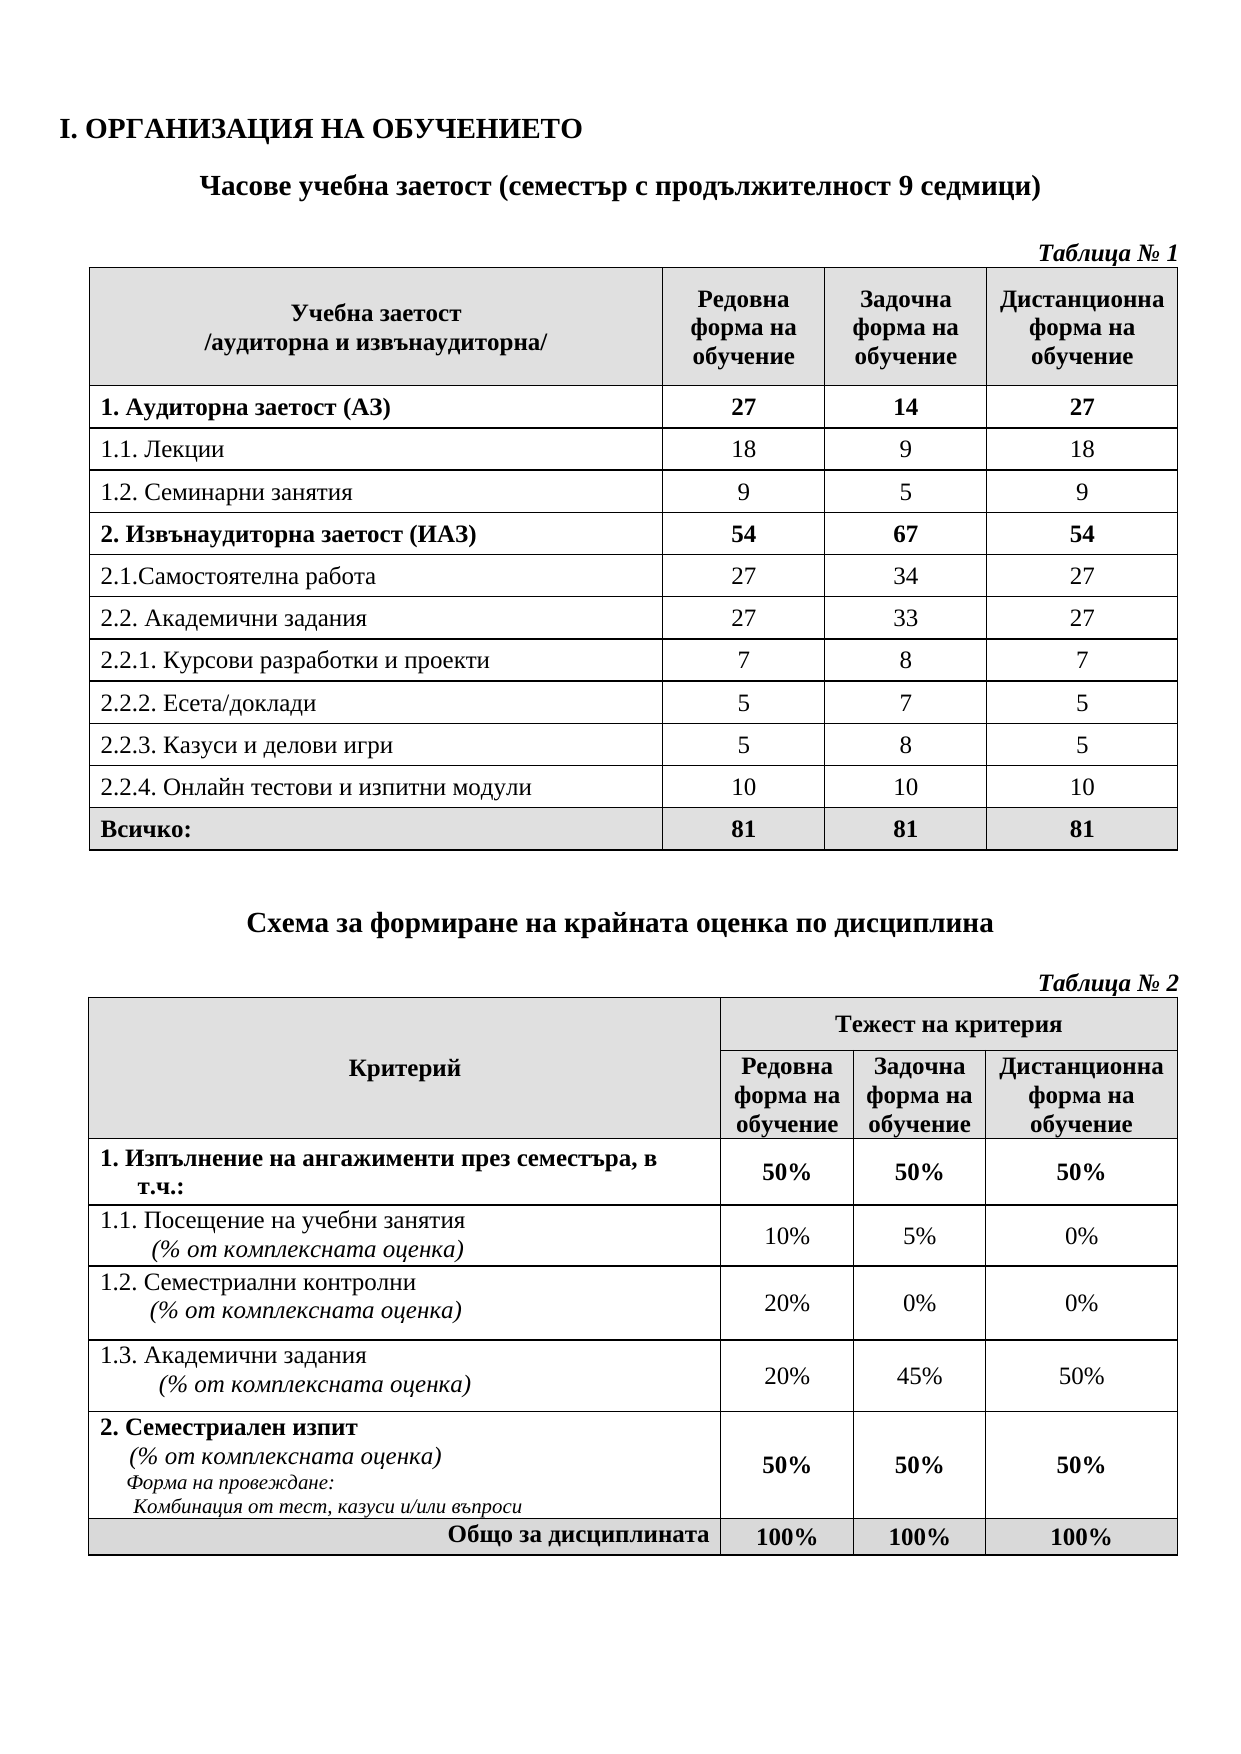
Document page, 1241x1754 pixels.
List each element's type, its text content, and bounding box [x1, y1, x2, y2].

table_cell 50% [986, 1412, 1177, 1518]
table_cell 2.2.2. Есета/доклади [90, 682, 662, 722]
table_cell 10 [825, 766, 986, 807]
table_cell 5 [825, 471, 986, 511]
text Таблица № 2 [59, 968, 1181, 997]
table_header Критерий [89, 998, 720, 1138]
table_cell 27 [663, 597, 824, 638]
table_cell 81 [825, 808, 986, 849]
table_cell 45% [854, 1341, 985, 1411]
table_cell Задочна форма на обучение [854, 1051, 985, 1138]
table_header Редовна форма на обучение [663, 268, 824, 385]
table_cell 0% [986, 1206, 1177, 1265]
table_header Задочна форма на обучение [825, 268, 986, 385]
table_cell 9 [987, 471, 1177, 511]
table_cell 9 [825, 429, 986, 469]
table_cell 5 [987, 724, 1177, 764]
table_header Тежест на критерия [721, 998, 1177, 1050]
table_cell 100% [986, 1519, 1177, 1554]
table_cell 9 [663, 471, 824, 511]
table_cell 50% [721, 1139, 853, 1204]
table_cell 1.3. Академични задания (% от комплексната оценка) [89, 1341, 720, 1411]
table_cell 10% [721, 1206, 853, 1265]
table_header Дистанционна форма на обучение [987, 268, 1177, 385]
table_cell 7 [987, 640, 1177, 680]
table_cell 5 [987, 682, 1177, 722]
table_cell Посещение на учебни занятия (% от комплексната оценка) [89, 1206, 720, 1265]
text Схема за формиране на крайната оценка по дисциплина [59, 906, 1181, 939]
table_cell 2.1.Самостоятелна работа [90, 555, 662, 596]
table_cell 2.2.4. Онлайн тестови и изпитни модули [90, 766, 662, 807]
text Таблица № 1 [59, 238, 1181, 267]
table_cell 54 [987, 513, 1177, 554]
table_cell 7 [825, 682, 986, 722]
table_cell Дистанционна форма на обучение [986, 1051, 1177, 1138]
table_cell 50% [721, 1412, 853, 1518]
table_cell 50% [854, 1139, 985, 1204]
table_cell 5 [663, 724, 824, 764]
table_cell 81 [663, 808, 824, 849]
table_cell 8 [825, 640, 986, 680]
table_cell 33 [825, 597, 986, 638]
table_header Учебна заетост /аудиторна и извънаудиторна/ [90, 268, 662, 385]
table_cell 20% [721, 1267, 853, 1339]
table_cell 5% [854, 1206, 985, 1265]
table_cell 1.2. Семинарни занятия [90, 471, 662, 511]
text Часове учебна заетост (семестър с продължителност 9 седмици) [59, 168, 1181, 238]
table_cell 2.2.3. Казуси и делови игри [90, 724, 662, 764]
table_cell 0% [986, 1267, 1177, 1339]
text І. ОРГАНИЗАЦИЯ НА ОБУЧЕНИЕТО [59, 118, 1181, 143]
table_cell 27 [987, 555, 1177, 596]
table_cell 1. Аудиторна заетост (АЗ) [90, 386, 662, 427]
table_cell 50% [986, 1139, 1177, 1204]
table_cell 1. Изпълнение на ангажименти през семестъра, в т.ч.: [89, 1139, 720, 1204]
table_cell 10 [987, 766, 1177, 807]
table_cell Редовна форма на обучение [721, 1051, 853, 1138]
table_cell Общо за дисциплината [89, 1519, 720, 1554]
table_cell 27 [987, 386, 1177, 427]
table_cell 100% [721, 1519, 853, 1554]
table_cell 34 [825, 555, 986, 596]
table_cell 2.2. Академични задания [90, 597, 662, 638]
table_cell 27 [987, 597, 1177, 638]
table_cell 20% [721, 1341, 853, 1411]
table_cell 27 [663, 386, 824, 427]
table_cell Всичко: [90, 808, 662, 849]
table_cell 2.2.1. Курсови разработки и проекти [90, 640, 662, 680]
table_cell 7 [663, 640, 824, 680]
table_cell 2. Извънаудиторна заетост (ИАЗ) [90, 513, 662, 554]
table_cell 1.1. Лекции [90, 429, 662, 469]
table_cell 5 [663, 682, 824, 722]
table_cell 50% [986, 1341, 1177, 1411]
table_cell 18 [663, 429, 824, 469]
table_cell 18 [987, 429, 1177, 469]
table_cell 2. Семестриален изпит (% от комплексната оценка) Форма на провеждане: Комбинация от тест, казуси и/или въпроси [89, 1412, 720, 1518]
table_cell 10 [663, 766, 824, 807]
table_cell 0% [854, 1267, 985, 1339]
table_cell 50% [854, 1412, 985, 1518]
table_cell 67 [825, 513, 986, 554]
table_cell 8 [825, 724, 986, 764]
table_cell 14 [825, 386, 986, 427]
table_cell 100% [854, 1519, 985, 1554]
table_cell 81 [987, 808, 1177, 849]
table_cell 54 [663, 513, 824, 554]
table_cell 1.2. Семестриални контролни (% от комплексната оценка) [89, 1267, 720, 1339]
table_cell 27 [663, 555, 824, 596]
